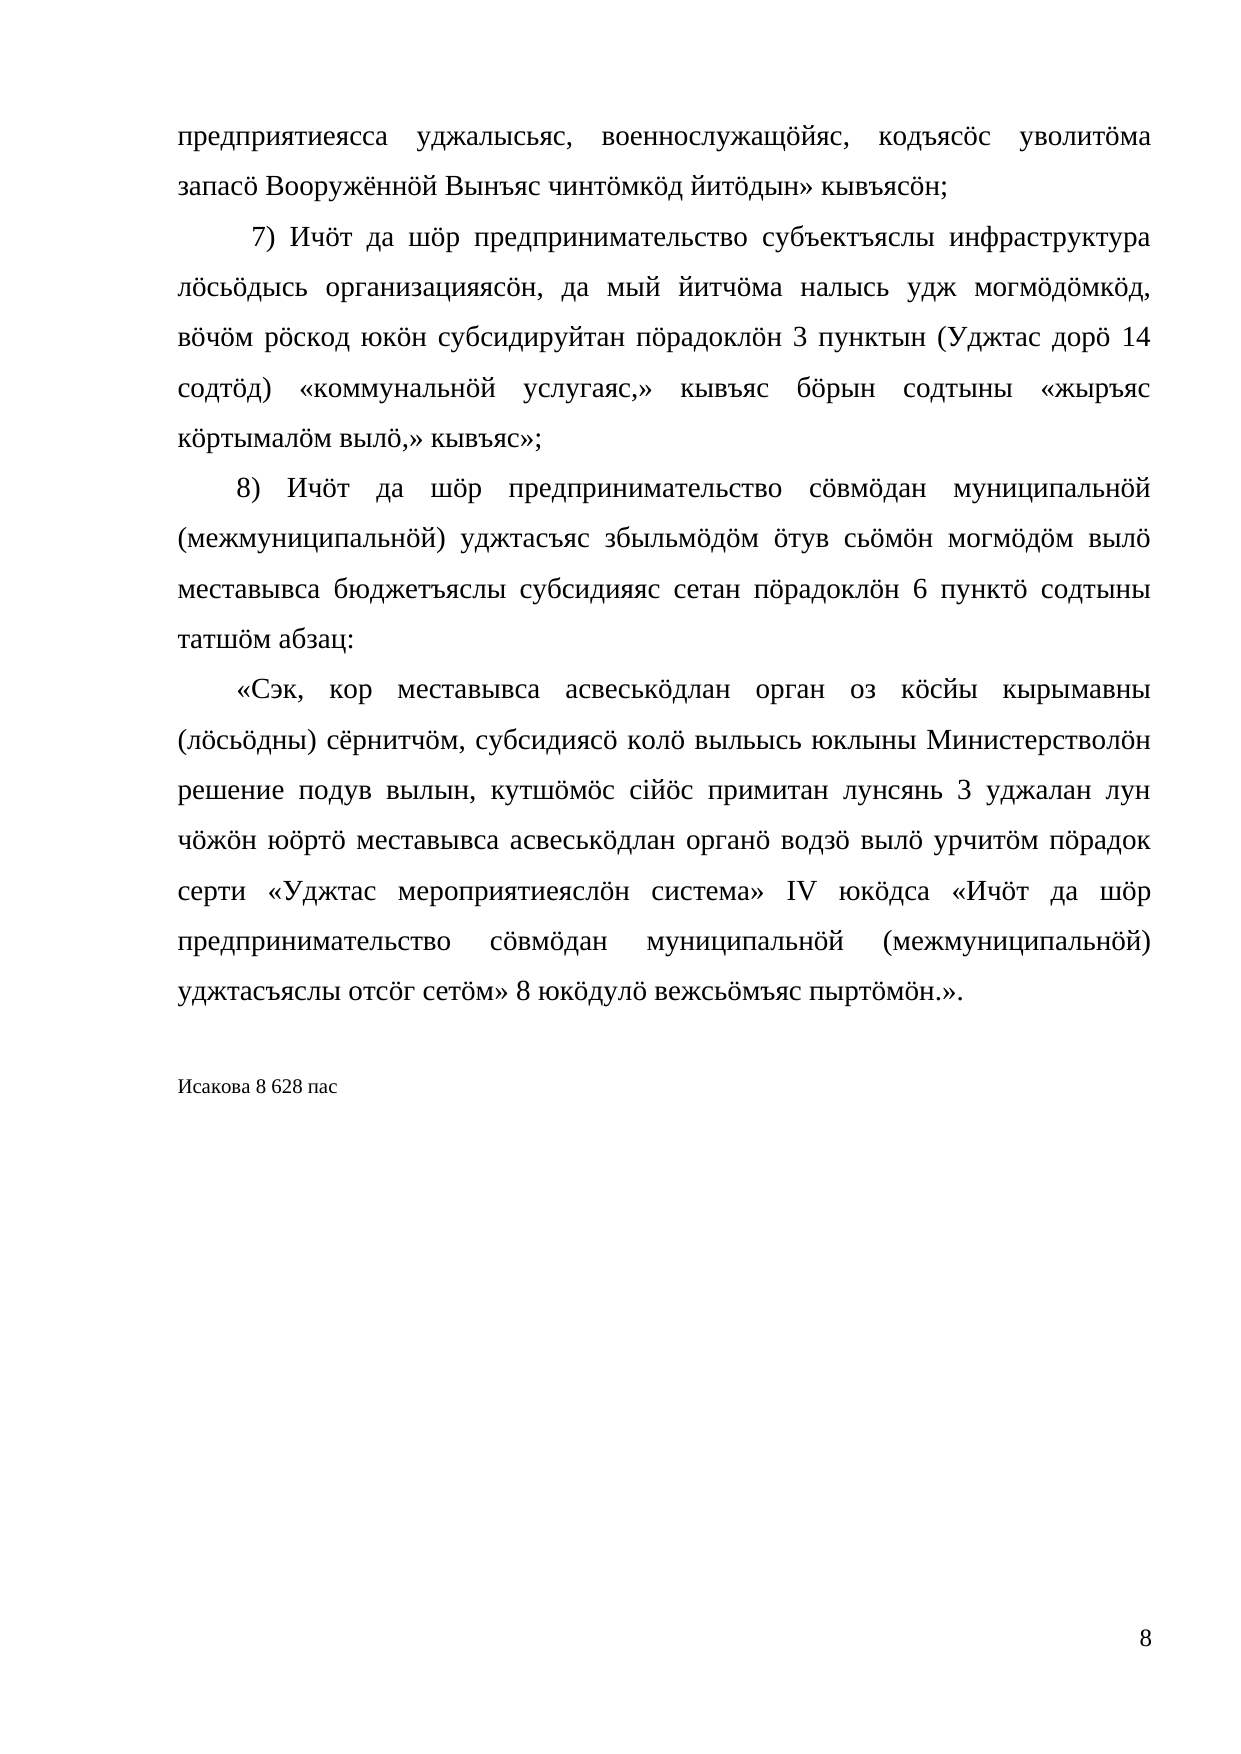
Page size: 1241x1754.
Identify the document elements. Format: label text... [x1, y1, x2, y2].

text «Сэк, кор меставывса асвеськöдлан орган оз кöсйы кырымавны (лöсьöдны) сёрнитчöм, субсидиясö колö выльысь юклыны Министерстволöн решение подув вылын, кутшöмöс сiйöс примитан лунсянь 3 уджалан лун чöжöн юöртö меставывса асвеськöдлан органö водзö вылö урчитöм пöрадок серти «Уджтас мероприятиеяслöн система» IV юкöдса «Ичöт да шöр предпринимательство сöвмöдан муниципальнöй (межмуниципальнöй) уджтасъяслы отсöг сетöм» 8 юкöдулö вежсьöмъяс пыртöмöн.». [177, 672, 1152, 1007]
text 7) Ичöт да шöр предпринимательство субъектъяслы инфраструктура лöсьöдысь организацияясöн, да мый йитчöма налысь удж могмöдöмкöд, вöчöм рöскод юкöн субсидируйтан пöрадоклöн 3 пунктын (Уджтас дорö 14 содтöд) «коммунальнöй услугаяс,» кывъяс бöрын содтыны «жыръяс кöртымалöм вылö,» кывъяс»; [177, 219, 1152, 453]
text Исакова 8 628 пас [177, 1074, 1152, 1098]
text 8) Ичöт да шöр предпринимательство сöвмöдан муниципальнöй (межмуниципальнöй) уджтасъяс збыльмöдöм öтув сьöмöн могмöдöм вылö меставывса бюджетъяслы субсидияяс сетан пöрадоклöн 6 пунктö содтыны татшöм абзац: [177, 470, 1152, 655]
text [177, 118, 1152, 202]
